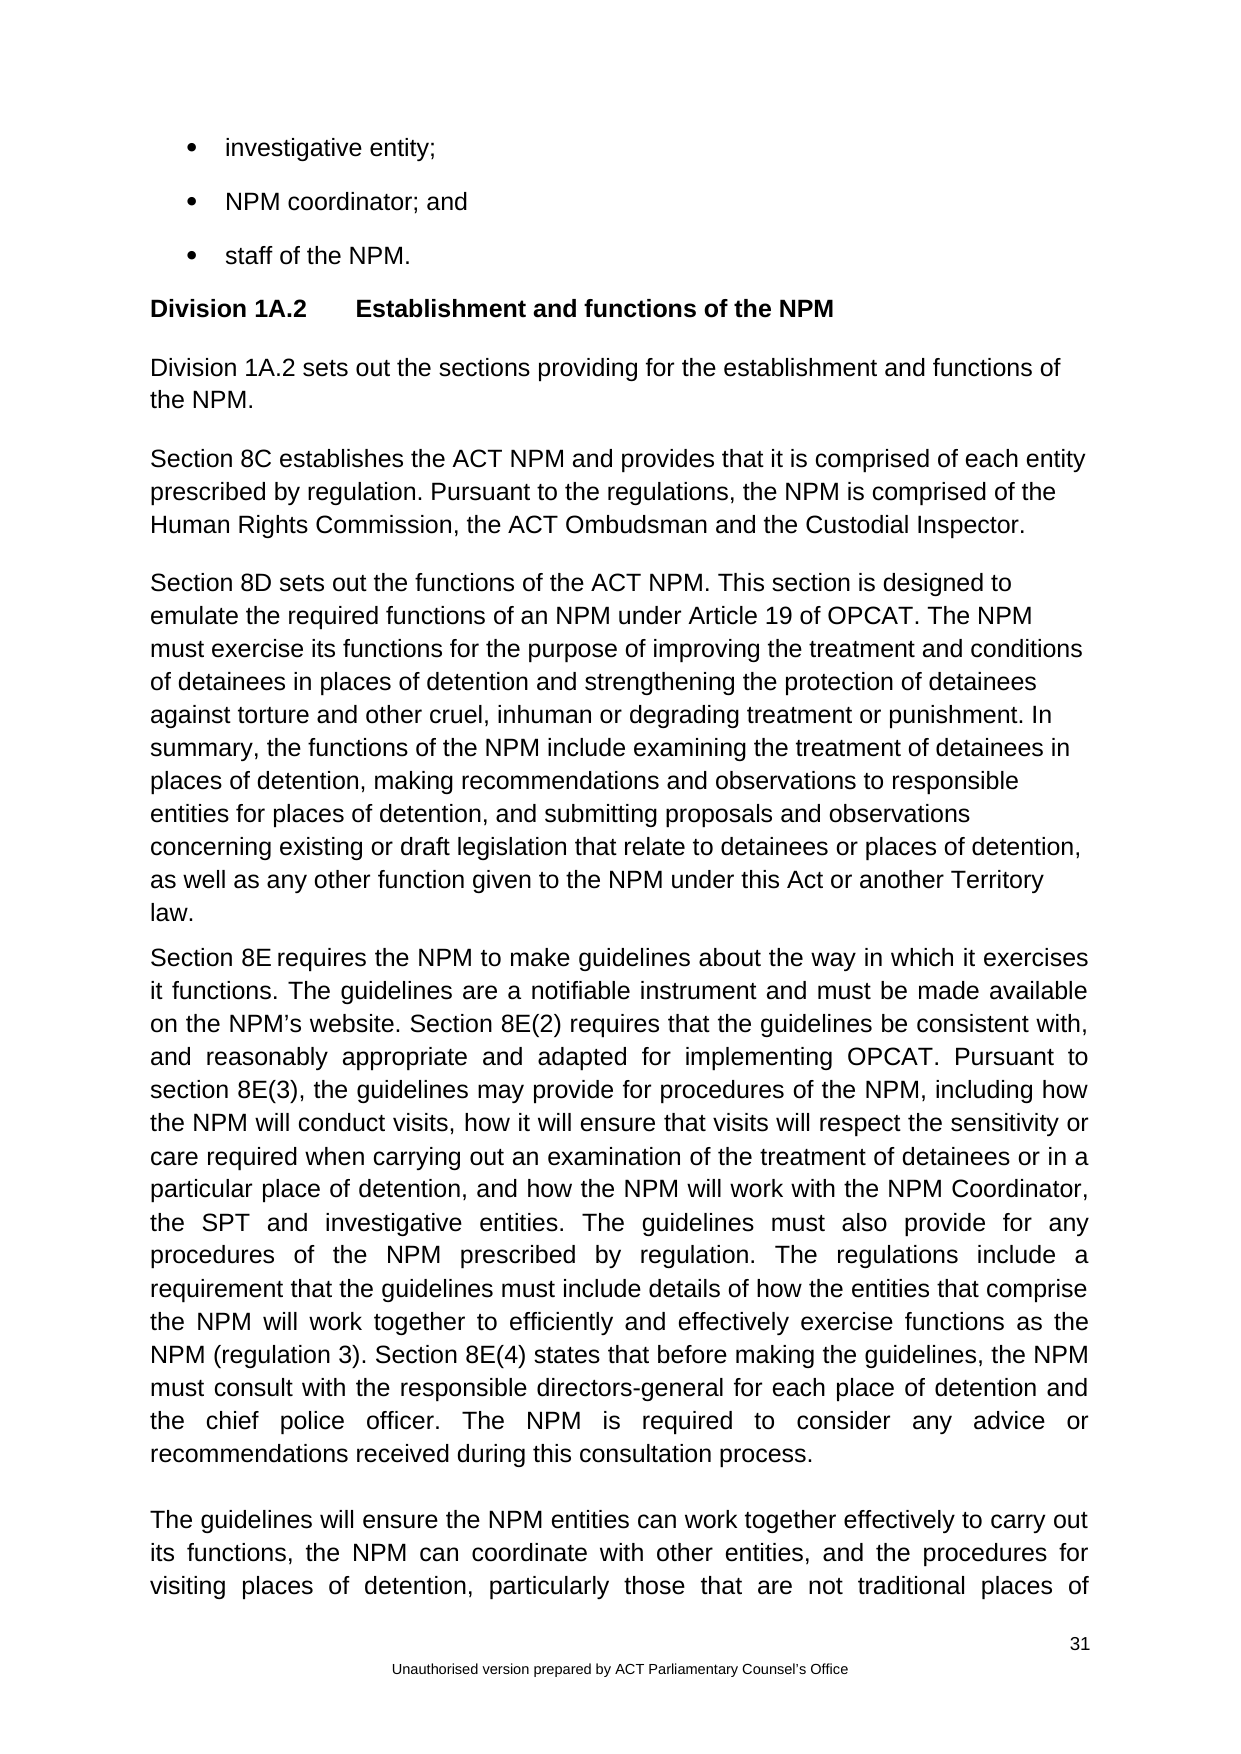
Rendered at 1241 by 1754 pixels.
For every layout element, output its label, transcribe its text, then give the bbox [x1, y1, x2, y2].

text Section 8D sets out the functions of the ACT NPM. This section is designed to emulate the required functions of an NPM under Article 19 of OPCAT. The NPM must exercise its functions for the purpose of improving the treatment and conditions of detainees in places of detention and strengthening the protection of detainees against torture and other cruel, inhuman or degrading treatment or punishment. In summary, the functions of the NPM include examining the treatment of detainees in places of detention, making recommendations and observations to responsible entities for places of detention, and submitting proposals and observations concerning existing or draft legislation that relate to detainees or places of detention, as well as any other function given to the NPM under this Act or another Territory law. [150, 568, 1090, 927]
list investigative entity; [187, 133, 1090, 162]
list staff of the NPM. [187, 241, 1090, 269]
list NPM coordinator; and [187, 187, 1090, 216]
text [150, 1505, 1090, 1599]
text Division 1A.2 Establishment and functions of the NPM [150, 294, 1090, 323]
text Division 1A.2 sets out the sections providing for the establishment and functions of the NPM. [150, 352, 1090, 414]
text Section 8E requires the NPM to make guidelines about the way in which it exercises it functions. The guidelines are a notifiable instrument and must be made available on the NPM’s website. Section 8E(2) requires that the guidelines be consistent with, and reasonably appropriate and adapted for implementing OPCAT. Pursuant to section 8E(3), the guidelines may provide for procedures of the NPM, including how the NPM will conduct visits, how it will ensure that visits will respect the sensitivity or care required when carrying out an examination of the treatment of detainees or in a particular place of detention, and how the NPM will work with the NPM Coordinator, the SPT and investigative entities. The guidelines must also provide for any procedures of the NPM prescribed by regulation. The regulations include a requirement that the guidelines must include details of how the entities that comprise the NPM will work together to efficiently and effectively exercise functions as the NPM (regulation 3). Section 8E(4) states that before making the guidelines, the NPM must consult with the responsible directors-general for each place of detention and the chief police officer. The NPM is required to consider any advice or recommendations received during this consultation process. [150, 943, 1090, 1467]
text Section 8C establishes the ACT NPM and provides that it is comprised of each entity prescribed by regulation. Pursuant to the regulations, the NPM is comprised of the Human Rights Commission, the ACT Ombudsman and the Custodial Inspector. [150, 443, 1090, 538]
